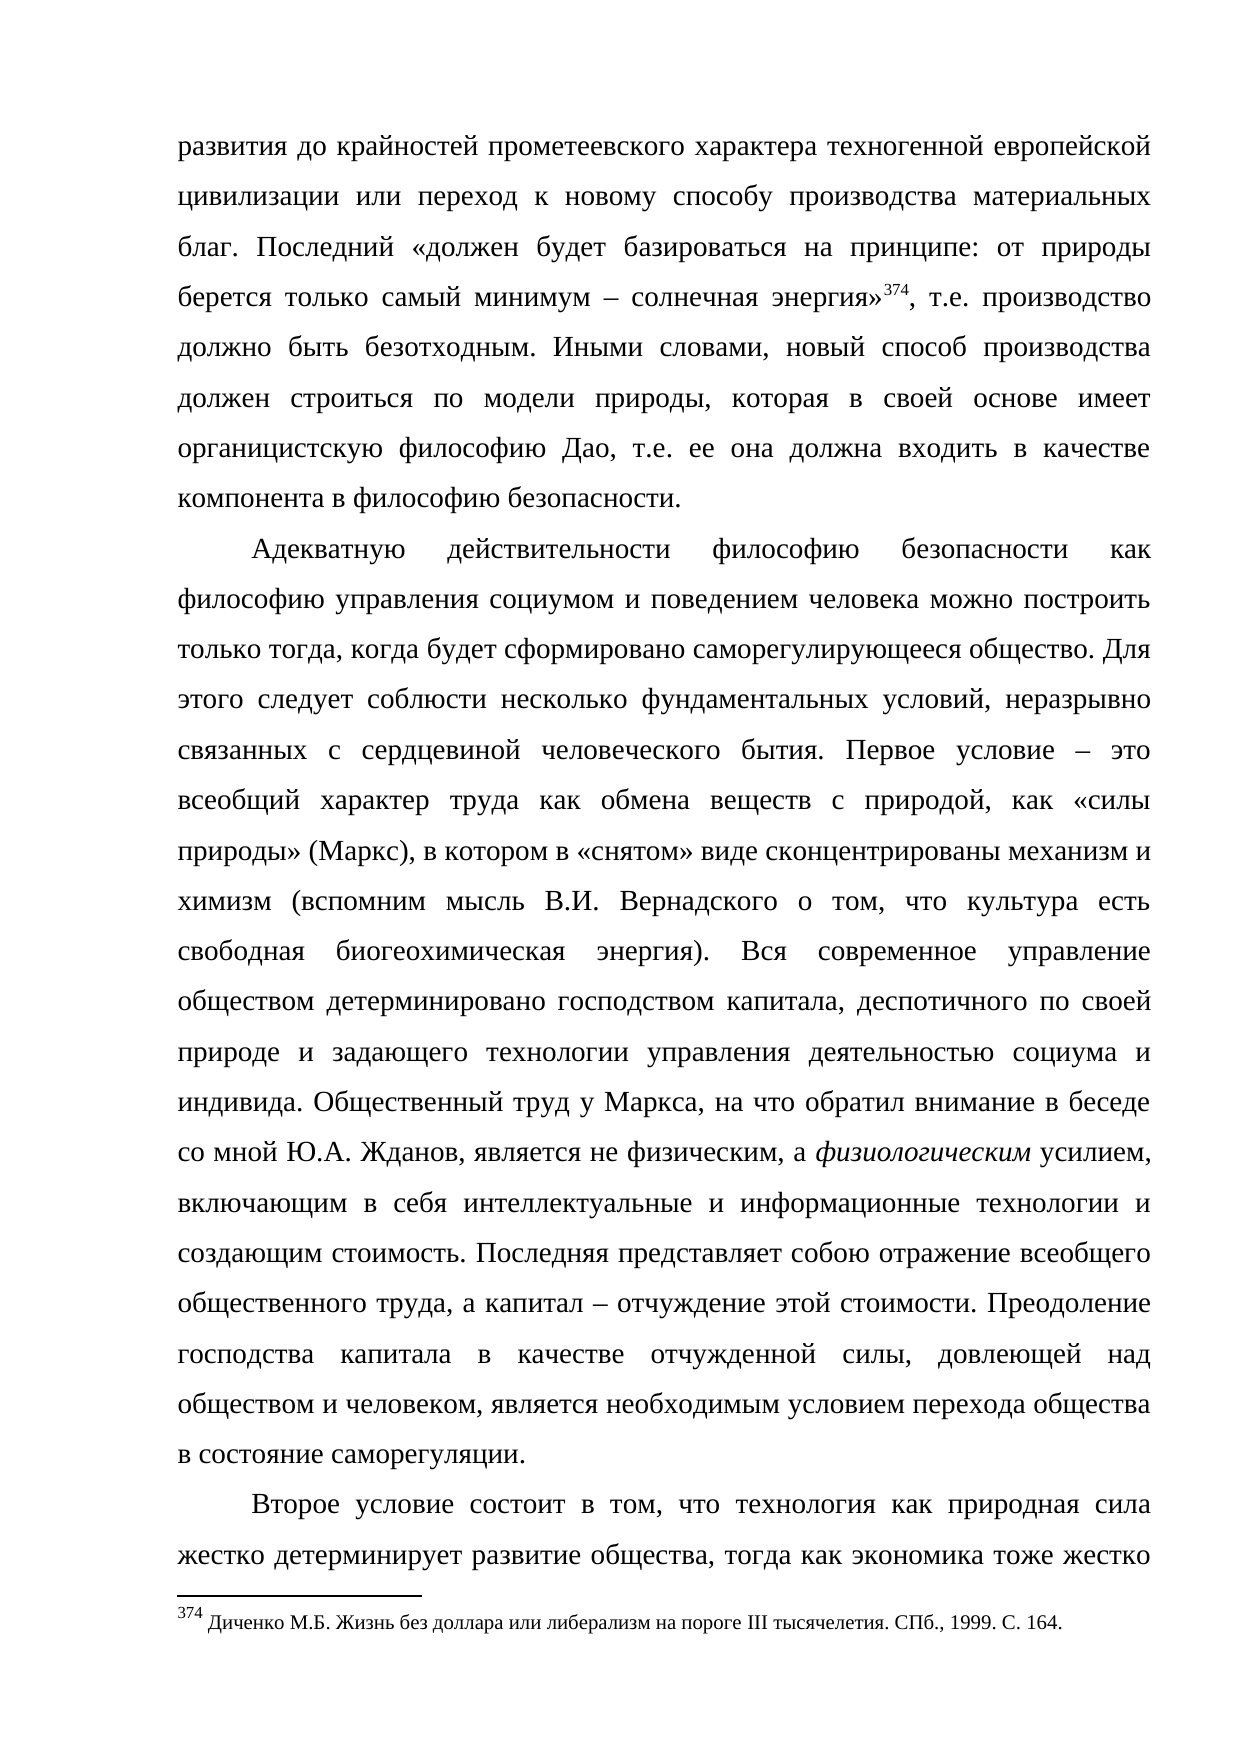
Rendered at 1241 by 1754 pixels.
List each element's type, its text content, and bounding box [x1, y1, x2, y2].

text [177, 1487, 1152, 1571]
text Адекватную действительности философию безопасности как философию управления социумом и поведением человека можно построить только тогда, когда будет сформировано саморегулирующееся общество. Для этого следует соблюсти несколько фундаментальных условий, неразрывно связанных с сердцевиной человеческого бытия. Первое условие – это всеобщий характер труда как обмена веществ с природой, как «силы природы» (Маркс), в котором в «снятом» виде сконцентрированы механизм и химизм (вспомним мысль В.И. Вернадского о том, что культура есть свободная биогеохимическая энергия). Вся современное управление обществом детерминировано господством капитала, деспотичного по своей природе и задающего технологии управления деятельностью социума и индивида. Общественный труд у Маркса, на что обратил внимание в беседе со мной Ю.А. Жданов, является не физическим, а физиологическим усилием, включающим в себя интеллектуальные и информационные технологии и создающим стоимость. Последняя представляет собою отражение всеобщего общественного труда, а капитал – отчуждение этой стоимости. Преодоление господства капитала в качестве отчужденной силы, довлеющей над обществом и человеком, является необходимым условием перехода общества в состояние саморегуляции. [177, 531, 1152, 1470]
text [177, 128, 1152, 514]
